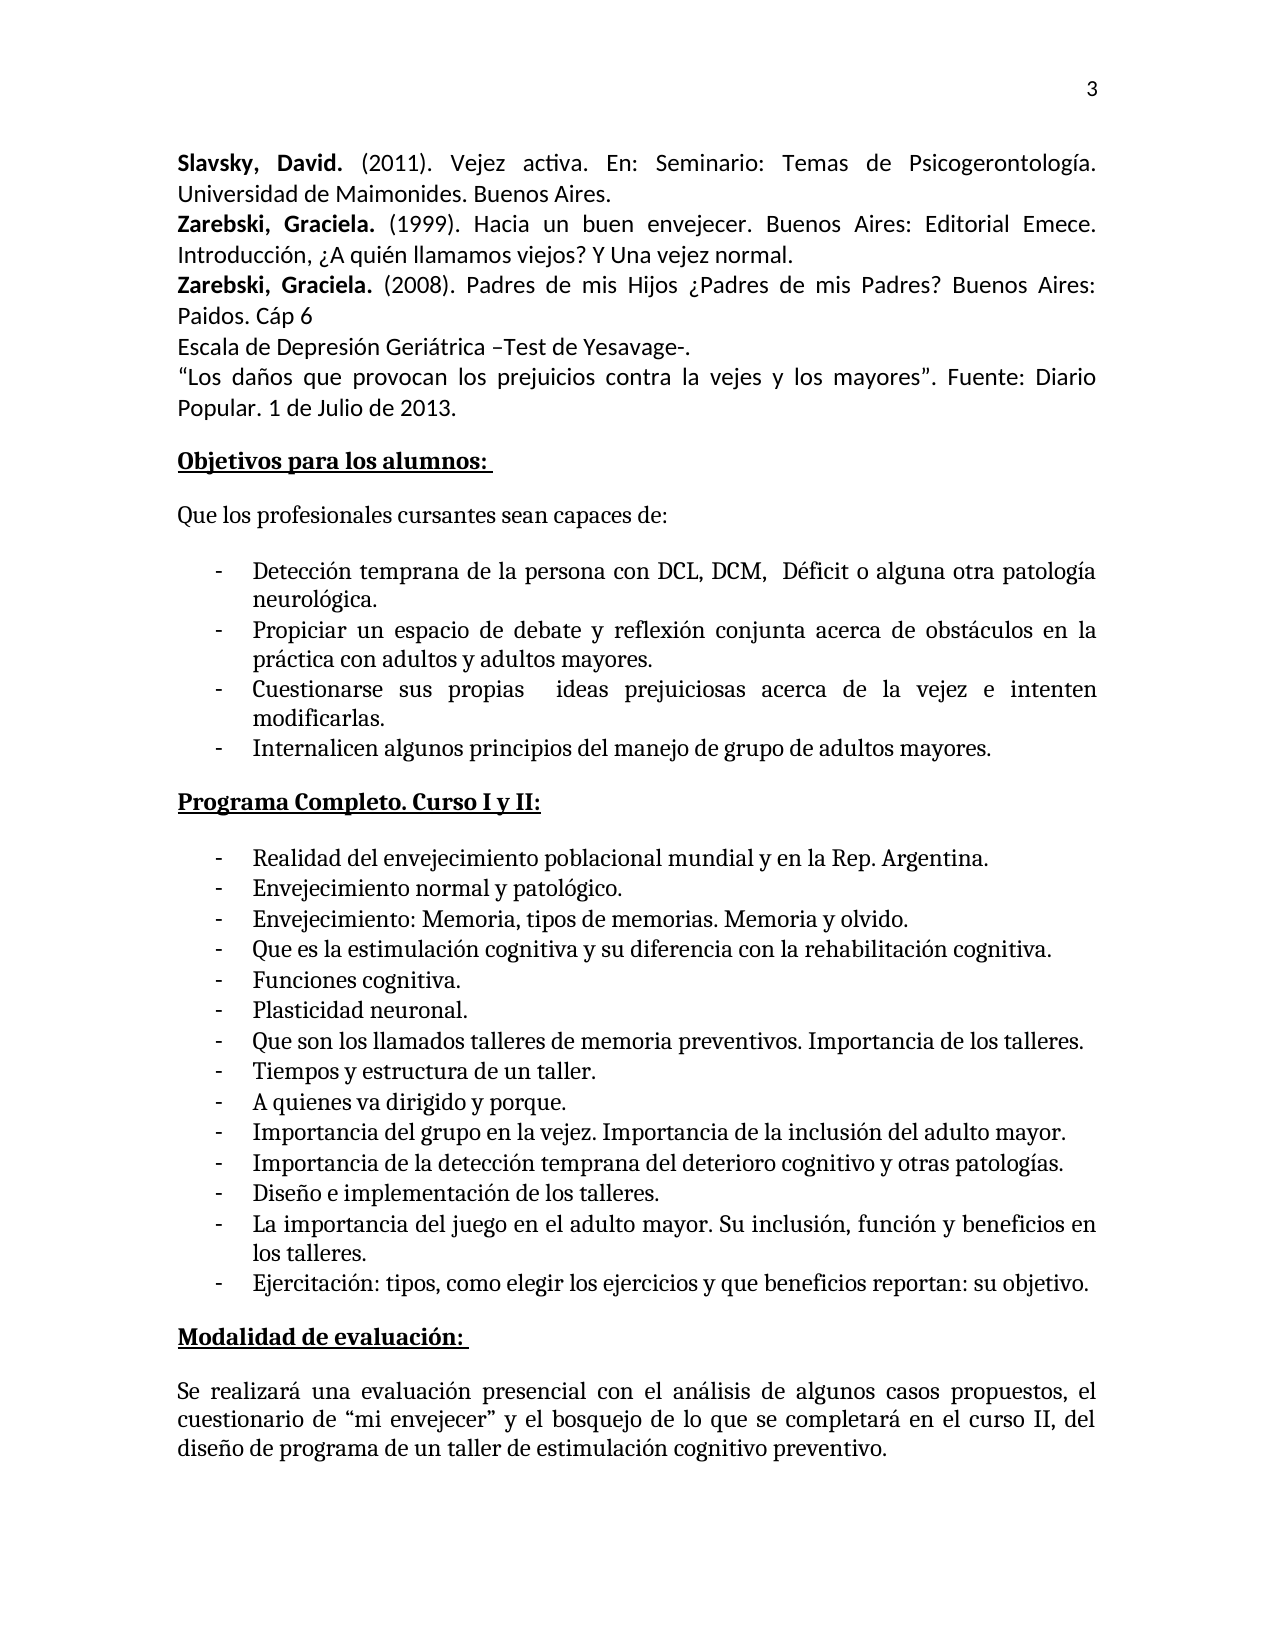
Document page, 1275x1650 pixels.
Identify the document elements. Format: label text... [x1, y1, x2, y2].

list Envejecimiento normal y patológico. [215, 872, 1098, 903]
list Tiempos y estructura de un taller. [215, 1056, 1098, 1086]
list Que son los llamados talleres de memoria preventivos. Importancia de los talleres. [215, 1025, 1098, 1056]
text Escala de Depresión Geriátrica –Test de Yesavage-. [177, 331, 1098, 361]
list Cuestionarse sus propias ideas prejuiciosas acerca de la vejez e intenten modificarlas. [215, 673, 1098, 733]
list A quienes va dirigido y porque. [215, 1086, 1098, 1117]
list Importancia del grupo en la vejez. Importancia de la inclusión del adulto mayor. [215, 1117, 1098, 1147]
list Realidad del envejecimiento poblacional mundial y en la Rep. Argentina. [215, 842, 1098, 872]
text “Los daños que provocan los prejuicios contra la vejes y los mayores”. Fuente: Diario Popular. 1 de Julio de 2013. [177, 361, 1098, 422]
list Funciones cognitiva. [215, 964, 1098, 994]
text Zarebski, Graciela. (2008). Padres de mis Hijos ¿Padres de mis Padres? Buenos Aires: Paidos. Cáp 6 [177, 270, 1098, 331]
list La importancia del juego en el adulto mayor. Su inclusión, función y beneficios en los talleres. [215, 1208, 1098, 1267]
list Internalicen algunos principios del manejo de grupo de adultos mayores. [215, 733, 1098, 763]
text Objetivos para los alumnos: [177, 447, 1098, 476]
list Que es la estimulación cognitiva y su diferencia con la rehabilitación cognitiva. [215, 933, 1098, 964]
text Que los profesionales cursantes sean capaces de: [177, 501, 1098, 530]
list Envejecimiento: Memoria, tipos de memorias. Memoria y olvido. [215, 903, 1098, 933]
list Importancia de la detección temprana del deterioro cognitivo y otras patologías. [215, 1147, 1098, 1178]
text Programa Completo. Curso I y II: [177, 788, 1098, 817]
list Propiciar un espacio de debate y reflexión conjunta acerca de obstáculos en la práctica con adultos y adultos mayores. [215, 614, 1098, 673]
list Diseño e implementación de los talleres. [215, 1178, 1098, 1208]
list Detección temprana de la persona con DCL, DCM, Déficit o alguna otra patología neurológica. [215, 555, 1098, 614]
list Ejercitación: tipos, como elegir los ejercicios y que beneficios reportan: su objetivo. [215, 1267, 1098, 1298]
list Plasticidad neuronal. [215, 994, 1098, 1025]
text Zarebski, Graciela. (1999). Hacia un buen envejecer. Buenos Aires: Editorial Emece. Introducción, ¿A quién llamamos viejos? Y Una vejez normal. [177, 209, 1098, 270]
text Se realizará una evaluación presencial con el análisis de algunos casos propuestos, el cuestionario de “mi envejecer” y el bosquejo de lo que se completará en el curso II, del diseño de programa de un taller de estimulación cognitivo preventivo. [177, 1377, 1098, 1463]
text Slavsky, David. (2011). Vejez activa. En: Seminario: Temas de Psicogerontología. Universidad de Maimonides. Buenos Aires. [177, 148, 1098, 209]
text Modalidad de evaluación: [177, 1323, 1098, 1352]
